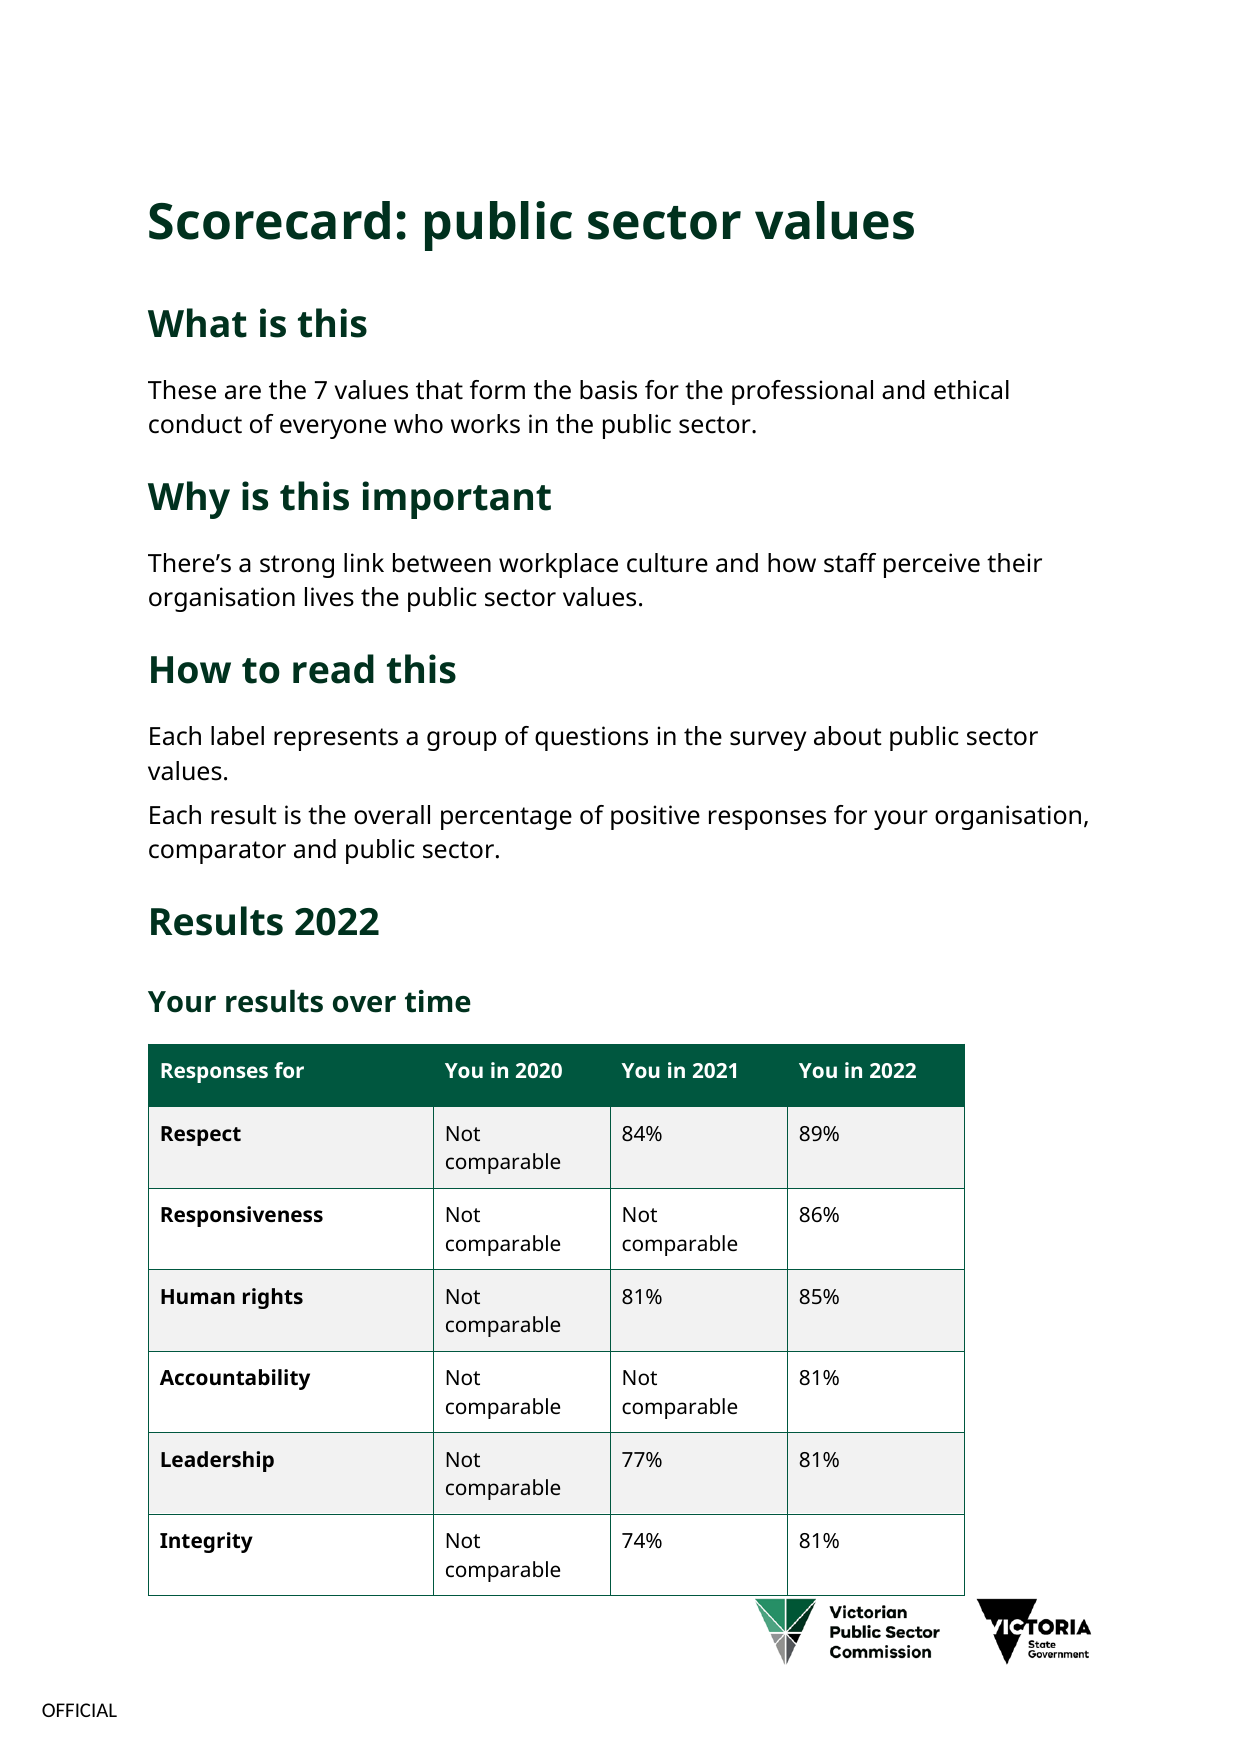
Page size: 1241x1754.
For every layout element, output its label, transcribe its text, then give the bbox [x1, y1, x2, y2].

text Each result is the overall percentage of positive responses for your organisation, comparator and public sector. [148, 797, 1092, 866]
subtitle Why is this important [148, 470, 1092, 521]
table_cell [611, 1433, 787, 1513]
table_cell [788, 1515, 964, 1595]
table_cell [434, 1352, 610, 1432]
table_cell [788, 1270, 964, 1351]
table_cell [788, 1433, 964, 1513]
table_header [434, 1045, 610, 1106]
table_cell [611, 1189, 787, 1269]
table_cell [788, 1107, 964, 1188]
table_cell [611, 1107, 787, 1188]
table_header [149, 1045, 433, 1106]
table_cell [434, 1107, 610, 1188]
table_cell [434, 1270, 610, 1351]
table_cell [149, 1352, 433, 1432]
subtitle Scorecard: public sector values [148, 186, 1092, 254]
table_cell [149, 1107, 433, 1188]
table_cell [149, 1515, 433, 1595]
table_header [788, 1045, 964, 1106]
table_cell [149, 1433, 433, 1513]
subtitle What is this [148, 297, 1092, 348]
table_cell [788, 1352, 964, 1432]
text There’s a strong link between workplace culture and how staff perceive their organisation lives the public sector values. [148, 546, 1092, 614]
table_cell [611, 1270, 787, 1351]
subtitle Results 2022 [148, 895, 1092, 946]
subtitle Your results over time [148, 981, 1092, 1021]
text Each label represents a group of questions in the survey about public sector values. [148, 719, 1092, 787]
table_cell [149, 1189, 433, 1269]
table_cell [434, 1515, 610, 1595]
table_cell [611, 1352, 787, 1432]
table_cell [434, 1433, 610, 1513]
text These are the 7 values that form the basis for the professional and ethical conduct of everyone who works in the public sector. [148, 373, 1092, 441]
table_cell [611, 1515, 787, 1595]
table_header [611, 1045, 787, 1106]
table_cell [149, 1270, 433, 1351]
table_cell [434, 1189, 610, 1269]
picture [754, 1598, 1093, 1666]
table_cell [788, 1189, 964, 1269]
subtitle How to read this [148, 643, 1092, 694]
